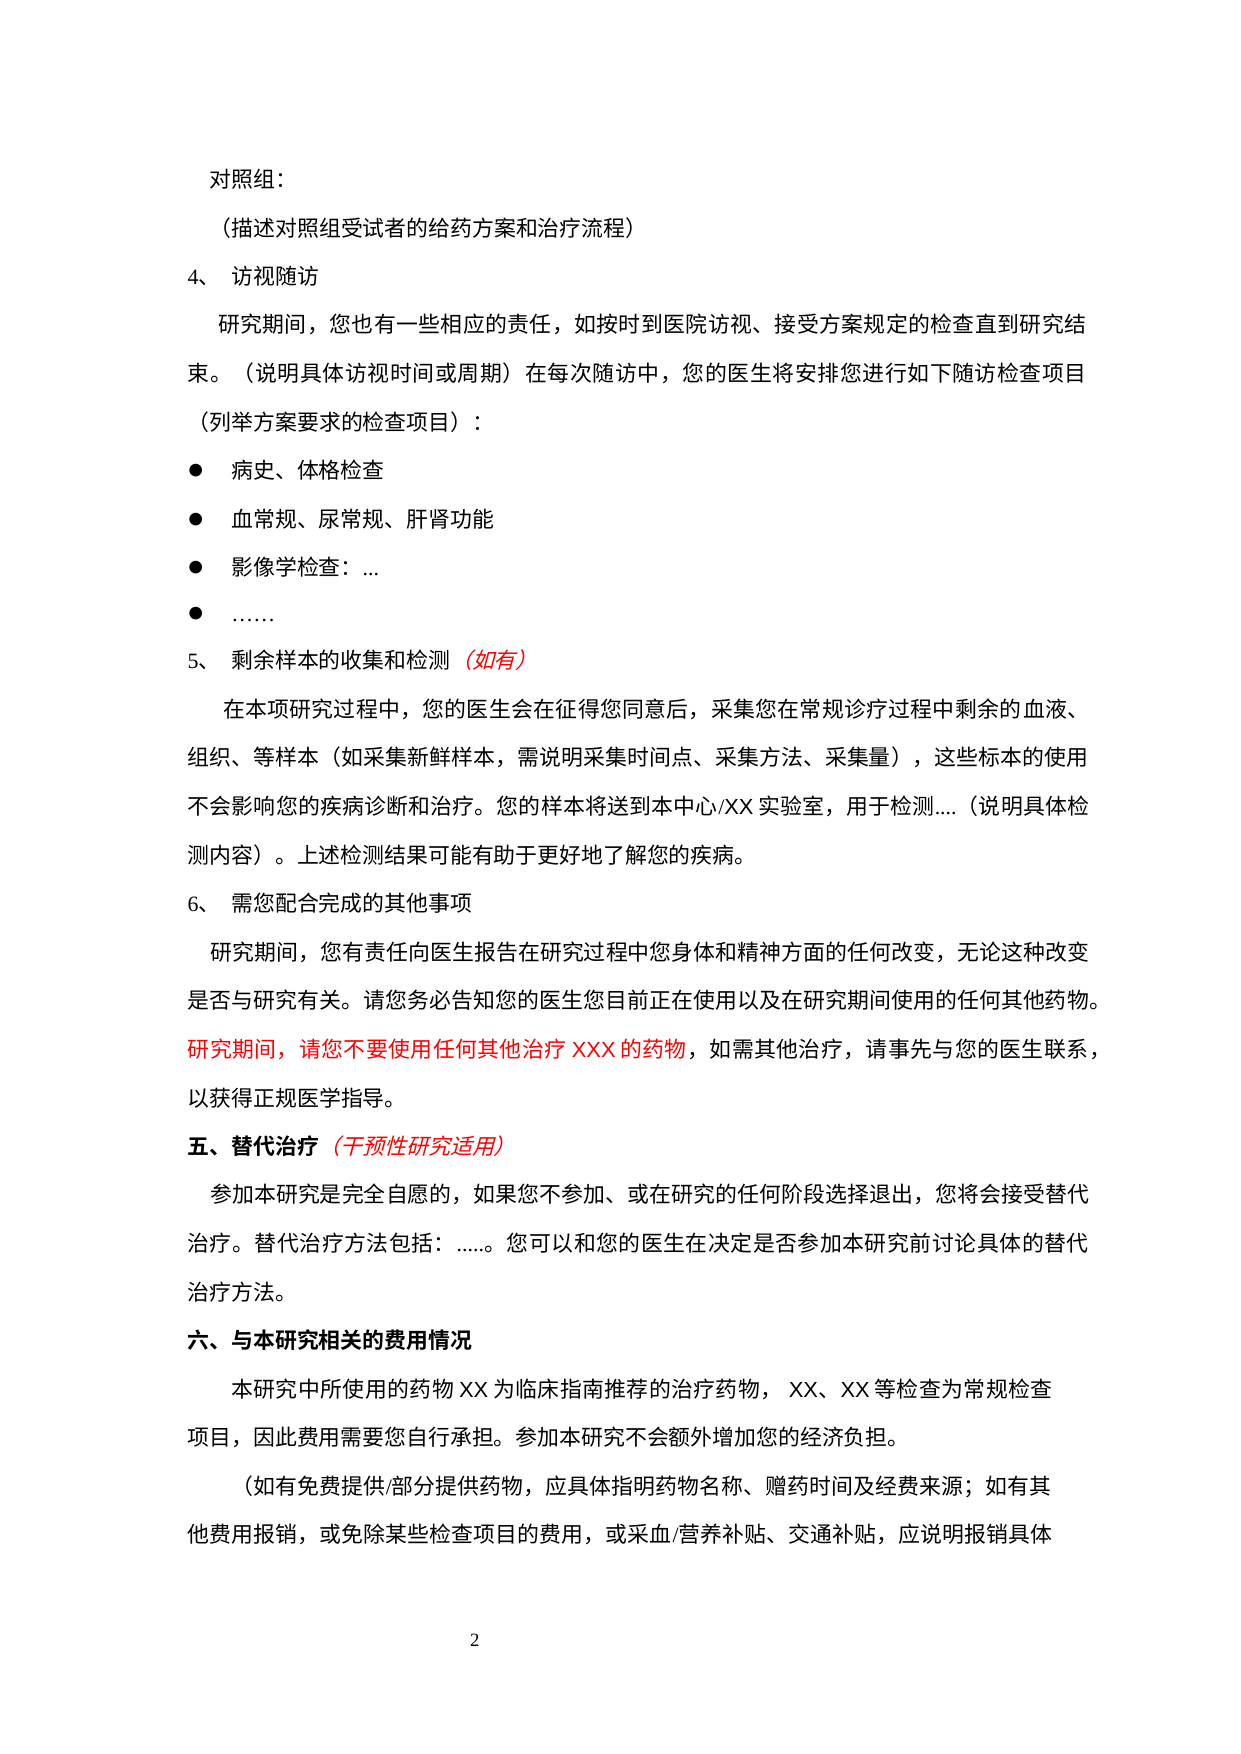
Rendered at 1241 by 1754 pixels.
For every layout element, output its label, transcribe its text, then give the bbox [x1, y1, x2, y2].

list 在本项研究过程中，您的医生会在征得您同意后，采集您在常规诊疗过程中剩余的血液、组织、等样本（如采集新鲜样本，需说明采集时间点、采集方法、采集量），这些标本的使用不会影响您的疾病诊断和治疗。您的样本将送到本中心/XX实验室，用于检测....（说明具体检测内容）。上述检测结果可能有助于更好地了解您的疾病。 [187, 691, 1089, 870]
list 访视随访 [187, 259, 1089, 291]
text 五、替代治疗（干预性研究适用） [187, 1129, 1089, 1161]
list 对照组： [187, 162, 1089, 194]
list 病史、体格检查 [187, 453, 1089, 485]
text 六、与本研究相关的费用情况 [187, 1323, 1089, 1355]
list …… [187, 598, 1089, 630]
list 血常规、尿常规、肝肾功能 [187, 501, 1089, 534]
list 研究期间，您也有一些相应的责任，如按时到医院访视、接受方案规定的检查直到研究结束。（说明具体访视时间或周期）在每次随访中，您的医生将安排您进行如下随访检查项目（列举方案要求的检查项目）： [188, 307, 1089, 437]
text 参加本研究是完全自愿的，如果您不参加、或在研究的任何阶段选择退出，您将会接受替代治疗。替代治疗方法包括：.....。您可以和您的医生在决定是否参加本研究前讨论具体的替代治疗方法。 [187, 1177, 1089, 1307]
list 影像学检查：... [187, 549, 1089, 582]
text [187, 1468, 1053, 1549]
list 需您配合完成的其他事项 [187, 886, 1089, 918]
list 剩余样本的收集和检测（如有） [187, 643, 1089, 675]
list 研究期间，您有责任向医生报告在研究过程中您身体和精神方面的任何改变，无论这种改变是否与研究有关。请您务必告知您的医生您目前正在使用以及在研究期间使用的任何其他药物。研究期间，请您不要使用任何其他治疗XXX的药物，如需其他治疗，请事先与您的医生联系，以获得正规医学指导。 [188, 934, 1089, 1113]
list （描述对照组受试者的给药方案和治疗流程） [188, 210, 1089, 243]
text 本研究中所使用的药物XX为临床指南推荐的治疗药物， XX、XX等检查为常规检查项目，因此费用需要您自行承担。参加本研究不会额外增加您的经济负担。 [187, 1371, 1053, 1452]
